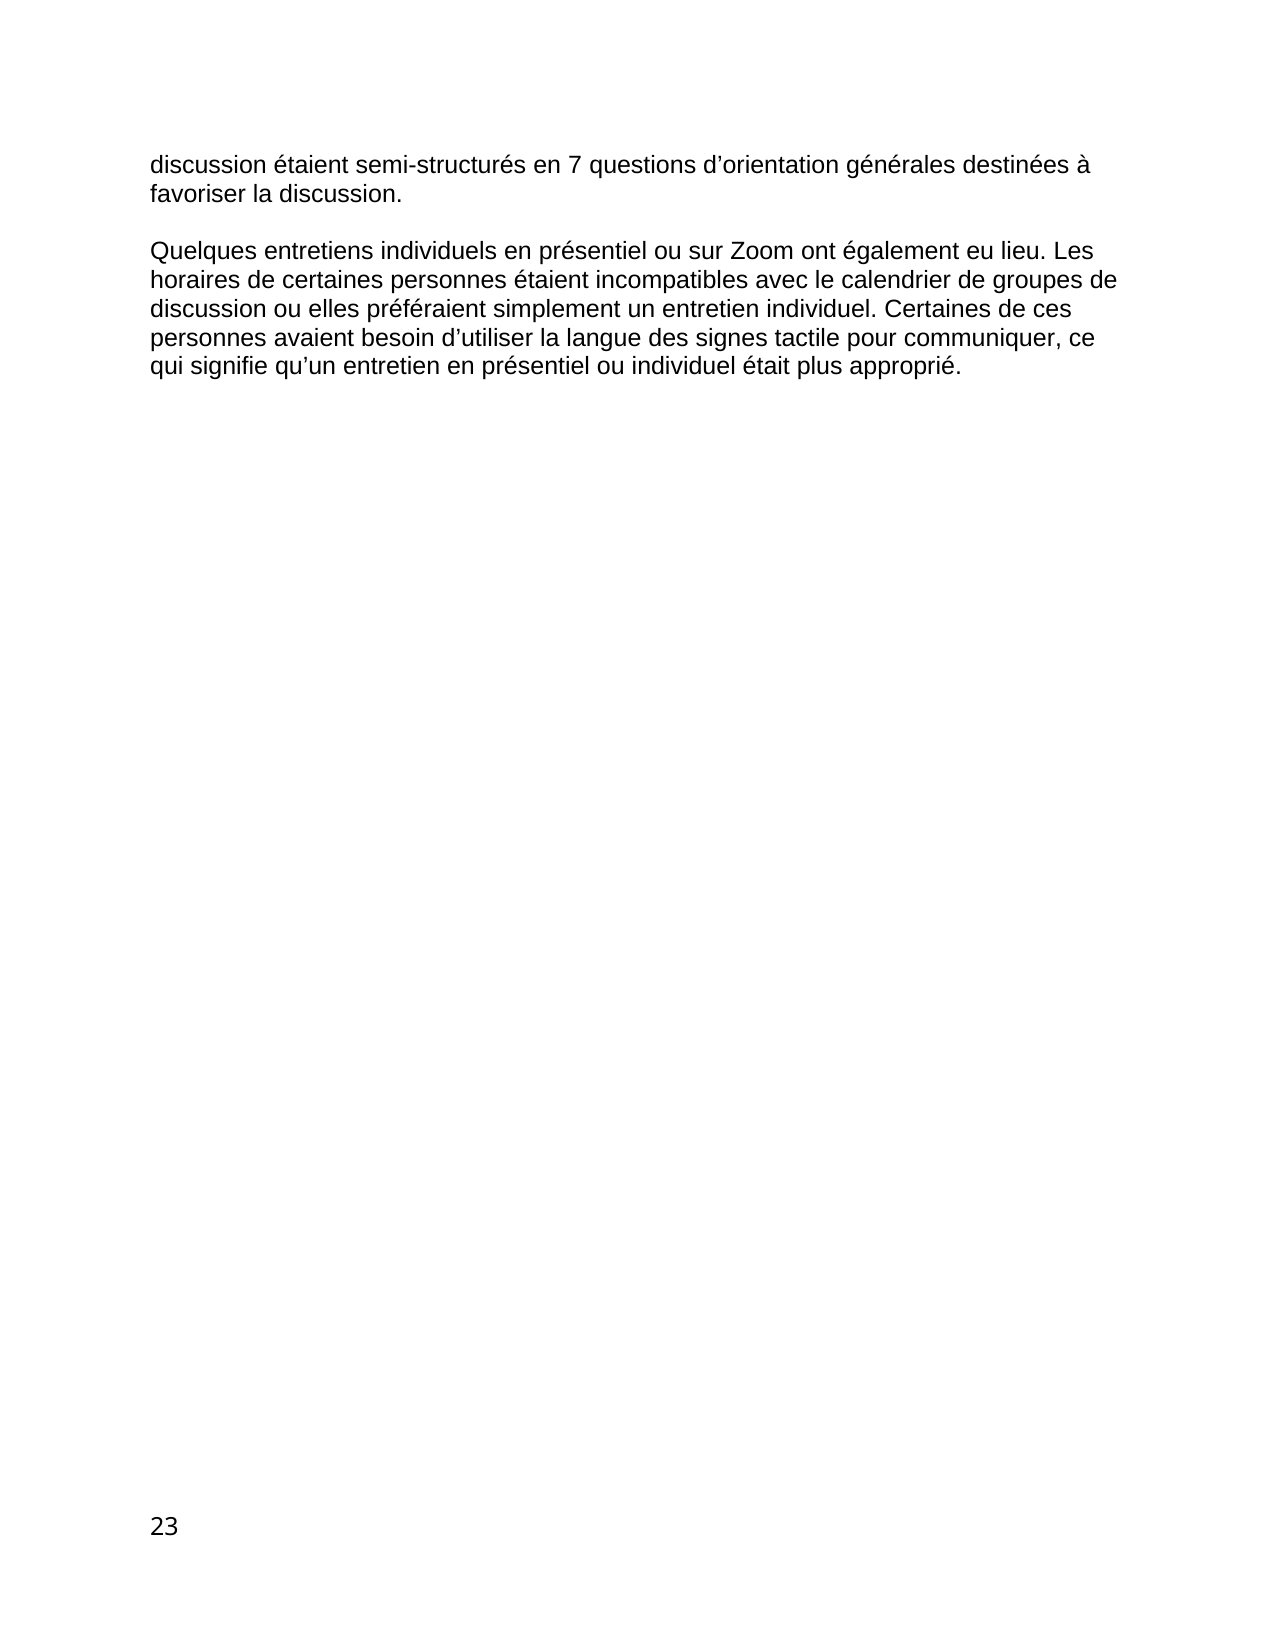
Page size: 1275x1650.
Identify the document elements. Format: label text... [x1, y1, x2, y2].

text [150, 150, 1125, 207]
text Quelques entretiens individuels en présentiel ou sur Zoom ont également eu lieu. Les horaires de certaines personnes étaient incompatibles avec le calendrier de groupes de discussion ou elles préféraient simplement un entretien individuel. Certaines de ces personnes avaient besoin d’utiliser la langue des signes tactile pour communiquer, ce qui signifie qu’un entretien en présentiel ou individuel était plus approprié. [150, 236, 1125, 380]
